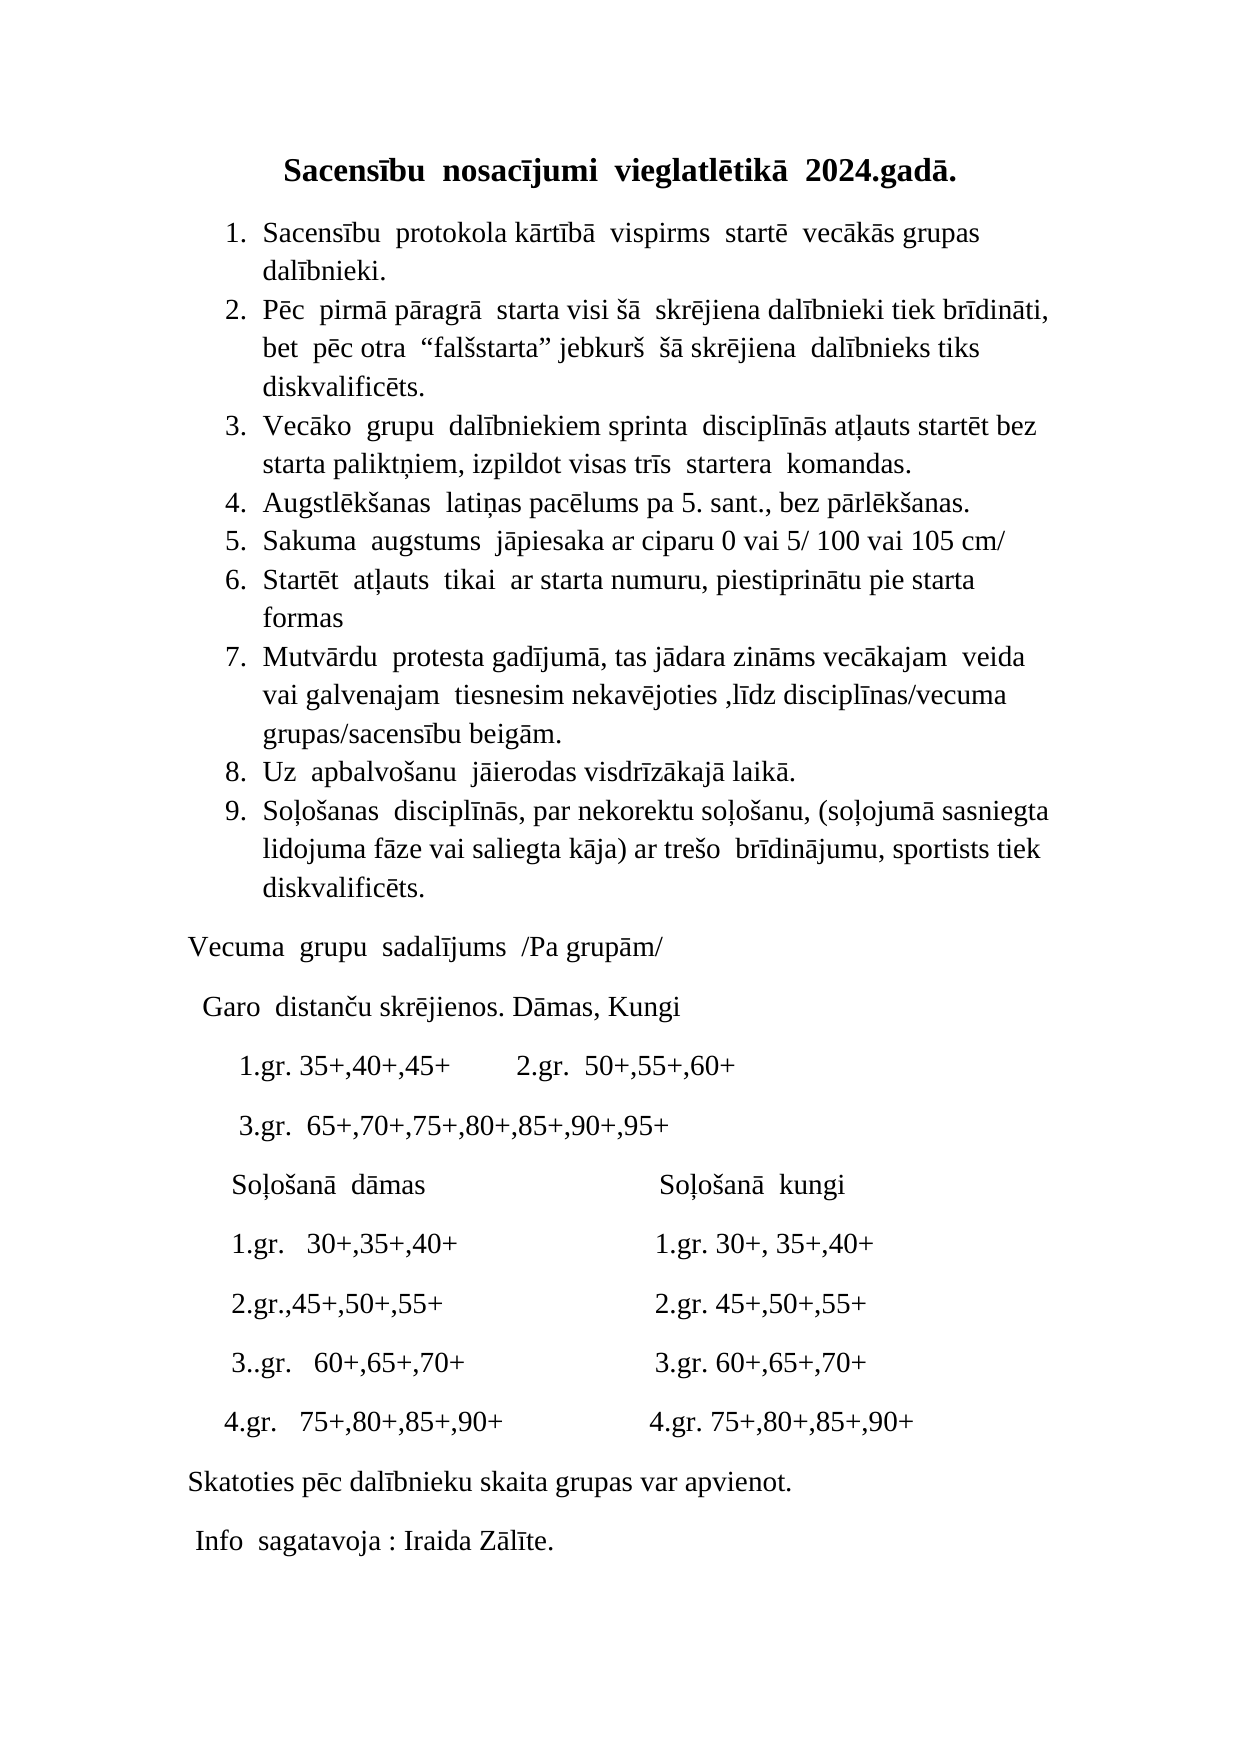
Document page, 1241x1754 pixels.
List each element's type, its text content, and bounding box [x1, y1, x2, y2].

text 4.gr. 75+,80+,85+,90+ 4.gr. 75+,80+,85+,90+ [187, 1404, 1053, 1438]
list Soļošanas disciplīnās, par nekorektu soļošanu, (soļojumā sasniegta lidojuma fāze vai saliegta kāja) ar trešo brīdinājumu, sportists tiek diskvalificēts. [225, 793, 1053, 904]
text Vecuma grupu sadalījums /Pa grupām/ [187, 929, 1053, 963]
text 1.gr. 30+,35+,40+ 1.gr. 30+, 35+,40+ [187, 1226, 1053, 1260]
text Soļošanā dāmas Soļošanā kungi [187, 1167, 1053, 1201]
text 1.gr. 35+,40+,45+ 2.gr. 50+,55+,60+ [187, 1048, 1053, 1082]
list Pēc pirmā pāragrā starta visi šā skrējiena dalībnieki tiek brīdināti, bet pēc otra “falšstarta” jebkurš šā skrējiena dalībnieks tiks diskvalificēts. [225, 292, 1053, 403]
list Mutvārdu protesta gadījumā, tas jādara zināms vecākajam veida vai galvenajam tiesnesim nekavējoties ,līdz disciplīnas/vecuma grupas/sacensību beigām. [225, 639, 1053, 749]
list Vecāko grupu dalībniekiem sprinta disciplīnās atļauts startēt bez starta paliktņiem, izpildot visas trīs startera komandas. [225, 408, 1053, 480]
list Sakuma augstums jāpiesaka ar ciparu 0 vai 5/ 100 vai 105 cm/ [225, 523, 1053, 557]
text Skatoties pēc dalībnieku skaita grupas var apvienot. [187, 1464, 1053, 1497]
list Sacensību protokola kārtībā vispirms startē vecākās grupas dalībnieki. [225, 215, 1053, 287]
text Info sagatavoja : Iraida Zālīte. [187, 1523, 1053, 1557]
text 3..gr. 60+,65+,70+ 3.gr. 60+,65+,70+ [187, 1345, 1053, 1379]
text 3.gr. 65+,70+,75+,80+,85+,90+,95+ [187, 1108, 1053, 1141]
list Uz apbalvošanu jāierodas visdrīzākajā laikā. [225, 754, 1053, 788]
list Startēt atļauts tikai ar starta numuru, piestiprinātu pie starta formas [225, 562, 1053, 634]
text 2.gr.,45+,50+,55+ 2.gr. 45+,50+,55+ [187, 1286, 1053, 1319]
text Sacensību nosacījumi vieglatlētikā 2024.gadā. [187, 150, 1053, 188]
text Garo distanču skrējienos. Dāmas, Kungi [187, 989, 1053, 1022]
list Augstlēkšanas latiņas pacēlums pa 5. sant., bez pārlēkšanas. [225, 485, 1053, 518]
